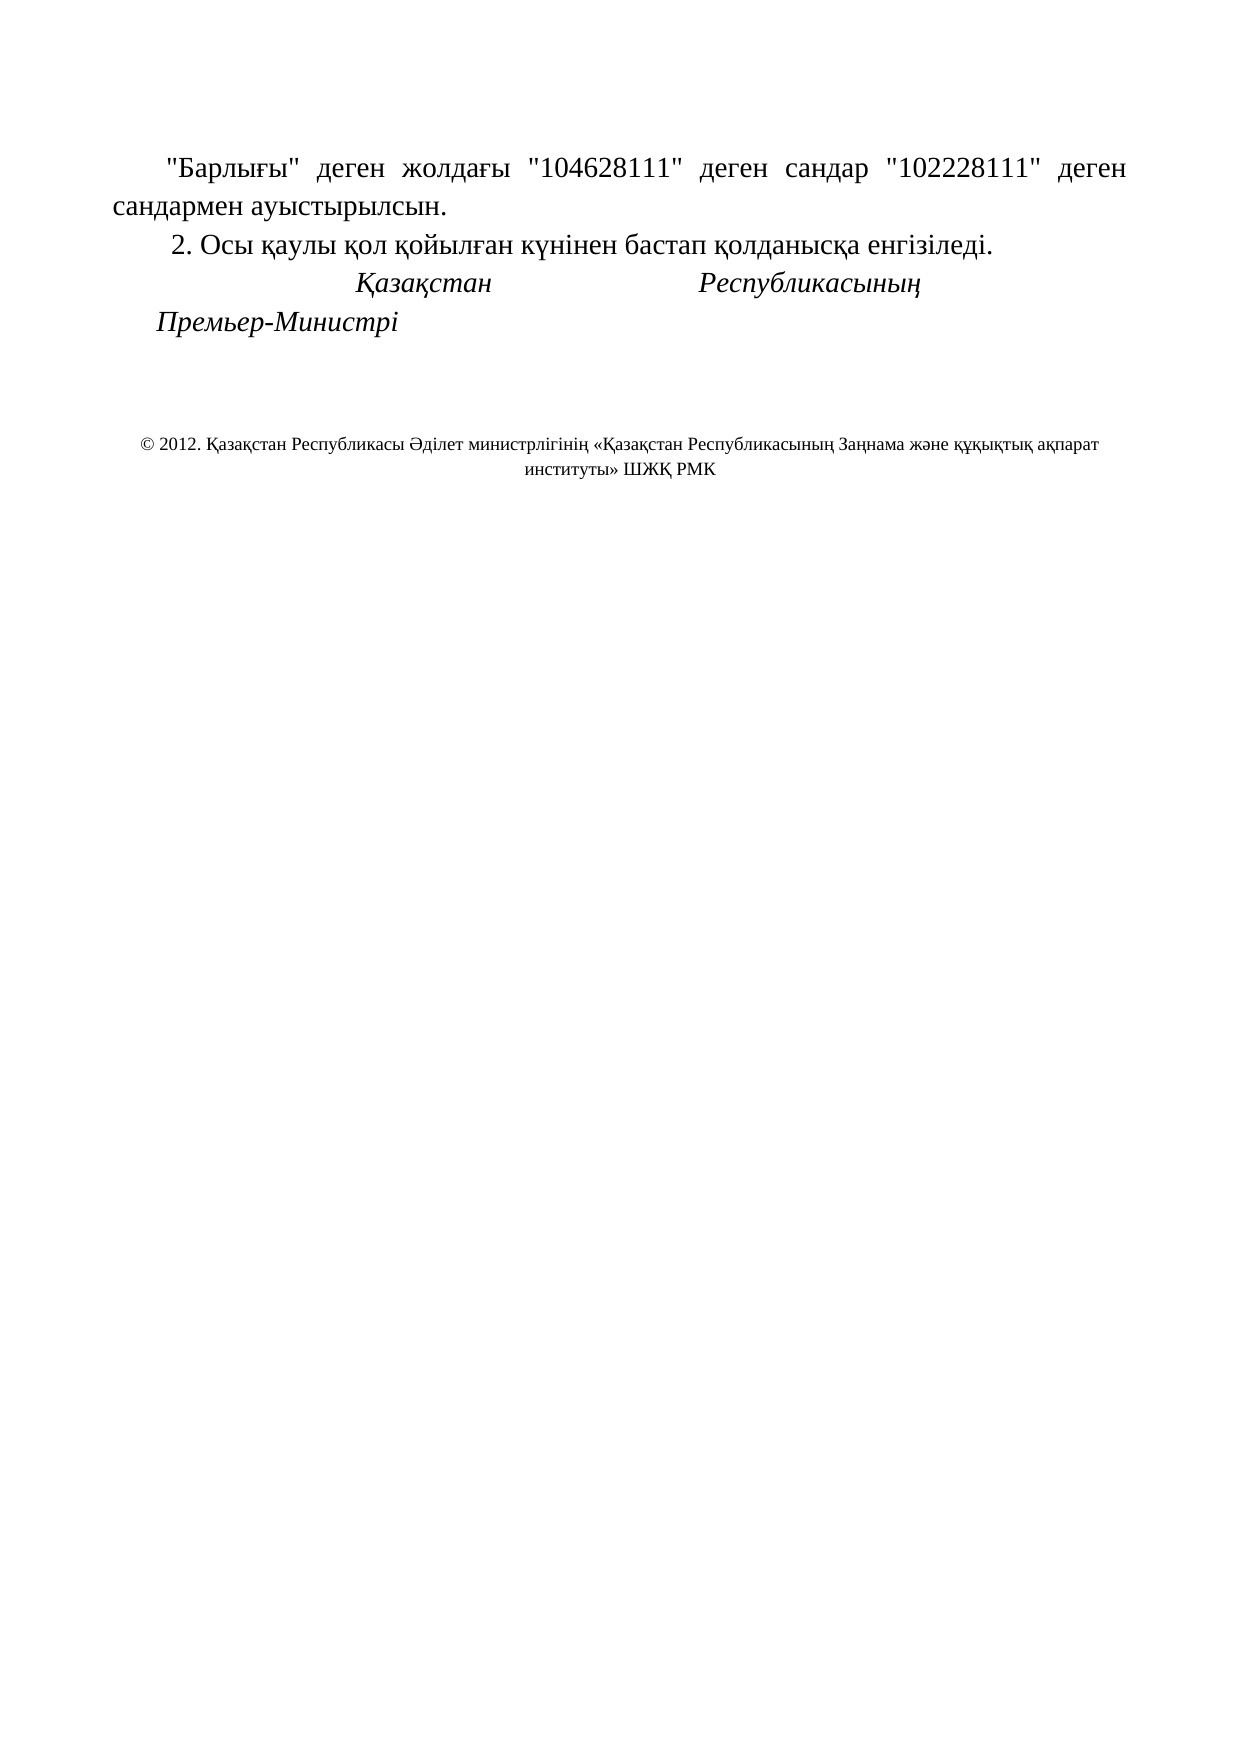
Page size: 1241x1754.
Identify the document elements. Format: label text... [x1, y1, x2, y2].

text © 2012. Қазақстан Республикасы Әділет министрлігінің «Қазақстан Республикасының Заңнама және құқықтық ақпарат институты» ШЖҚ РМК [112, 433, 1128, 480]
text "Барлығы" деген жолдағы "104628111" деген сандар "102228111" деген сандармен ауыстырылсын. [112, 150, 1128, 222]
text Қазақстан Республикасының Премьер-Министрі [112, 266, 1128, 338]
text 2. Осы қаулы қол қойылған күнiнен бастап қолданысқа енгiзiледi. [112, 227, 1128, 261]
